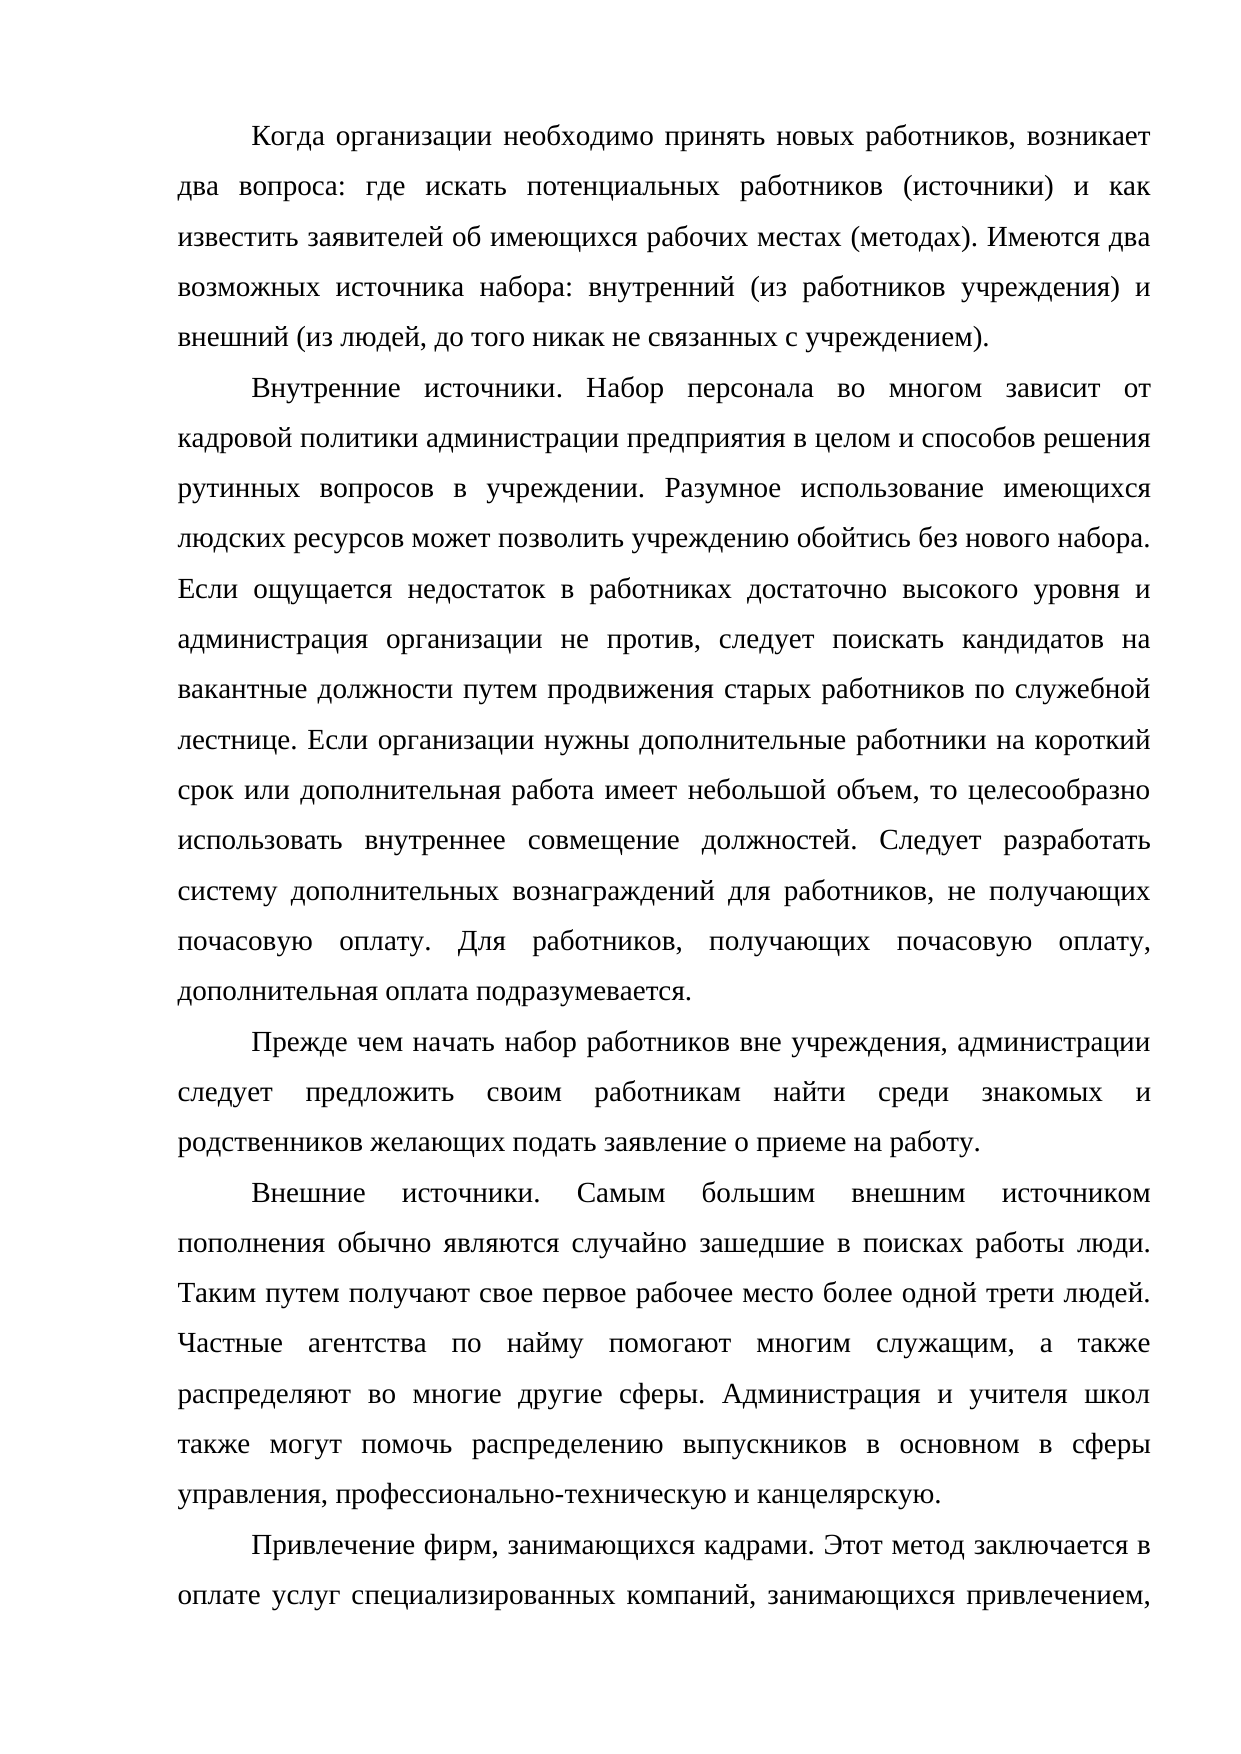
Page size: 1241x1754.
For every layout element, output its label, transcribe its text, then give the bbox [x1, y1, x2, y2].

text Когда организации необходимо принять новых работников, возникает два вопроса: где искать потенциальных работников (источники) и как известить заявителей об имеющихся рабочих местах (методах). Имеются два возможных источника набора: внутренний (из работников учреждения) и внешний (из людей, до того никак не связанных с учреждением). [177, 118, 1152, 353]
text Прежде чем начать набор работников вне учреждения, администрации следует предложить своим работникам найти среди знакомых и родственников желающих подать заявление о приеме на работу. [177, 1024, 1152, 1158]
text Внутренние источники. Набор персонала во многом зависит от кадровой политики администрации предприятия в целом и способов решения рутинных вопросов в учреждении. Разумное использование имеющихся людских ресурсов может позволить учреждению обойтись без нового набора. Если ощущается недостаток в работниках достаточно высокого уровня и администрация организации не против, следует поискать кандидатов на вакантные должности путем продвижения старых работников по служебной лестнице. Если организации нужны дополнительные работники на короткий срок или дополнительная работа имеет небольшой объем, то целесообразно использовать внутреннее совмещение должностей. Следует разработать систему дополнительных вознаграждений для работников, не получающих почасовую оплату. Для работников, получающих почасовую оплату, дополнительная оплата подразумевается. [177, 370, 1152, 1007]
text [177, 1527, 1152, 1611]
text Внешние источники. Самым большим внешним источником пополнения обычно являются случайно зашедшие в поисках работы люди. Таким путем получают свое первое рабочее место более одной трети людей. Частные агентства по найму помогают многим служащим, а также распределяют во многие другие сферы. Администрация и учителя школ также могут помочь распределению выпускников в основном в сферы управления, профессионально-техническую и канцелярскую. [177, 1175, 1152, 1510]
